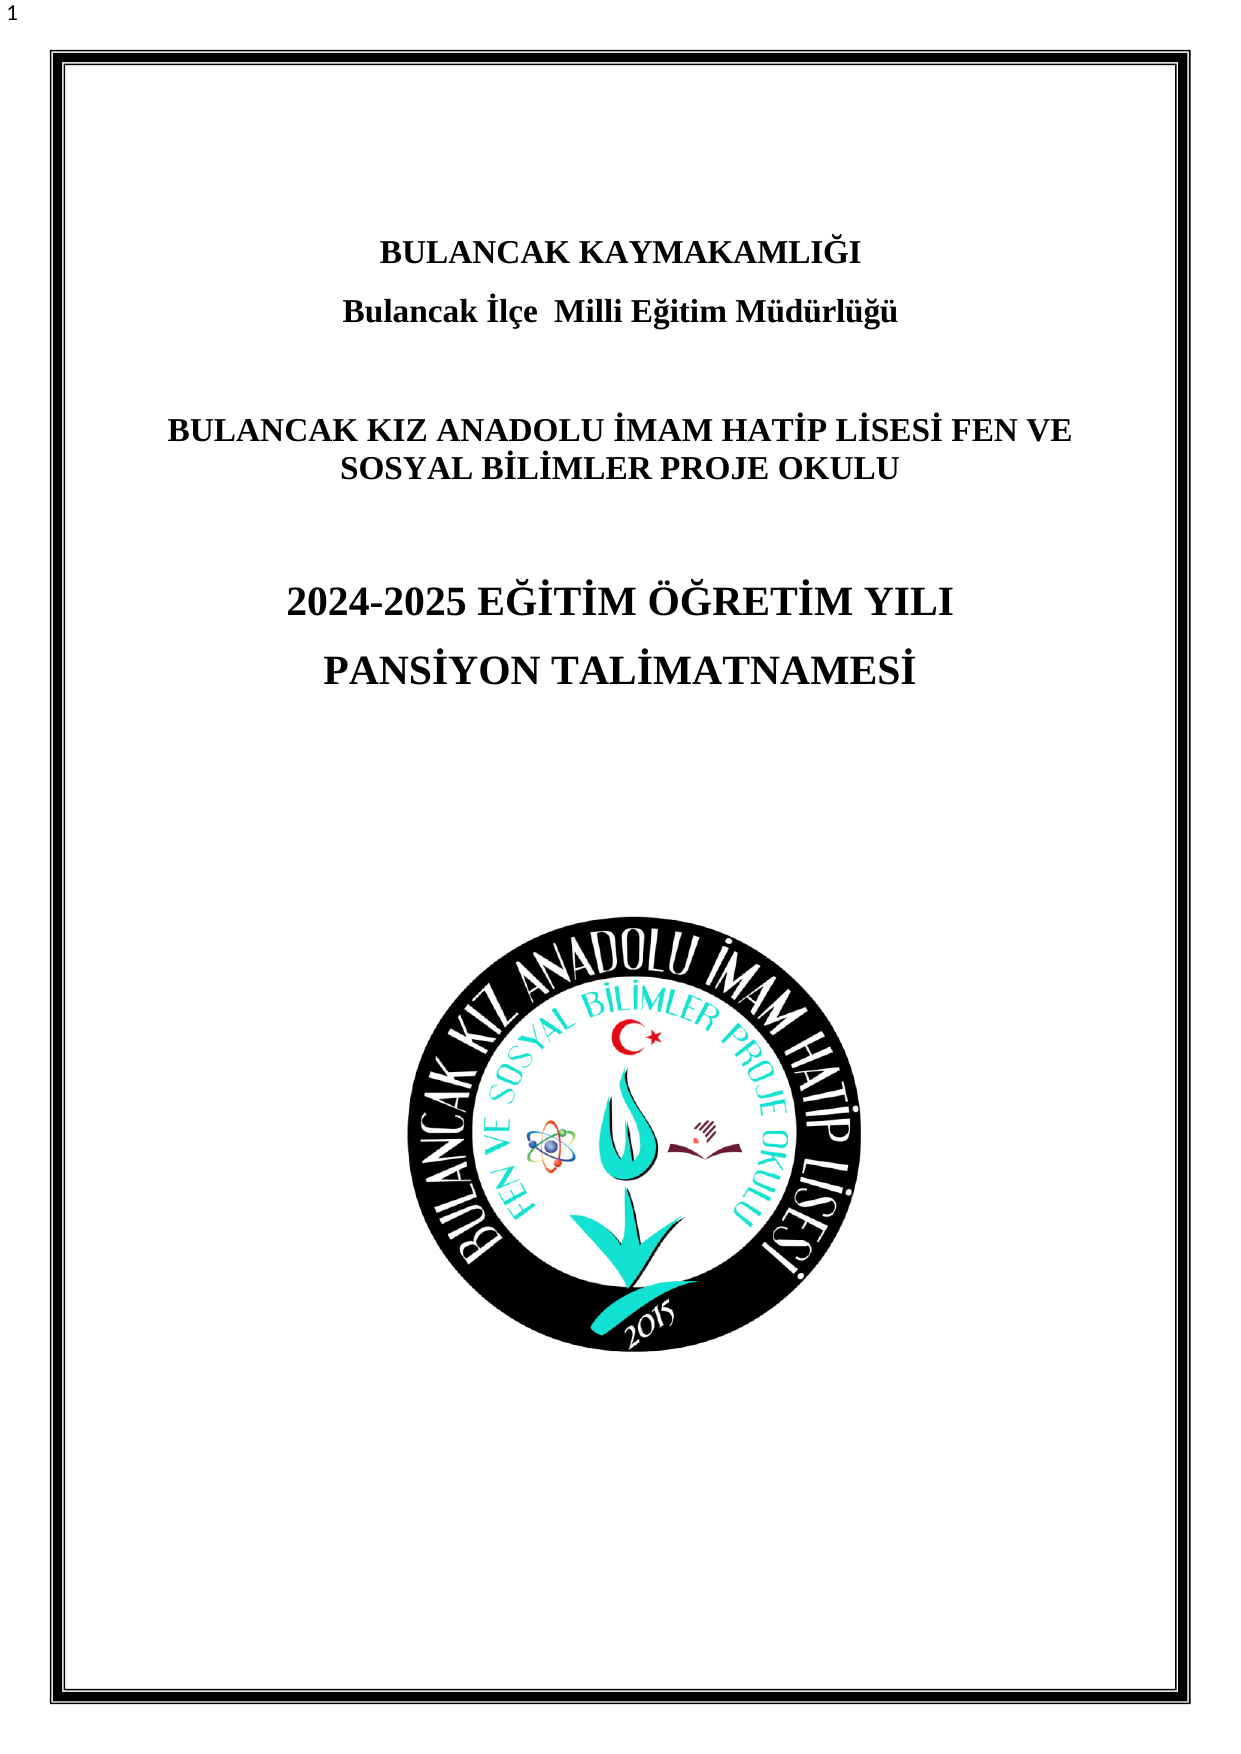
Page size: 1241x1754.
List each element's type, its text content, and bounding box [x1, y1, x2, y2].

text 2024-2025 EĞİTİM ÖĞRETİM YILI PANSİYON TALİMATNAMESİ [286, 577, 1101, 693]
picture [406, 916, 861, 1352]
text Bulancak İlçe Milli Eğitim Müdürlüğü [153, 292, 1087, 330]
text BULANCAK KAYMAKAMLIĞI [154, 232, 1087, 271]
text BULANCAK KIZ ANADOLU İMAM HATİP LİSESİ FEN VE SOSYAL BİLİMLER PROJE OKULU [152, 410, 1087, 487]
